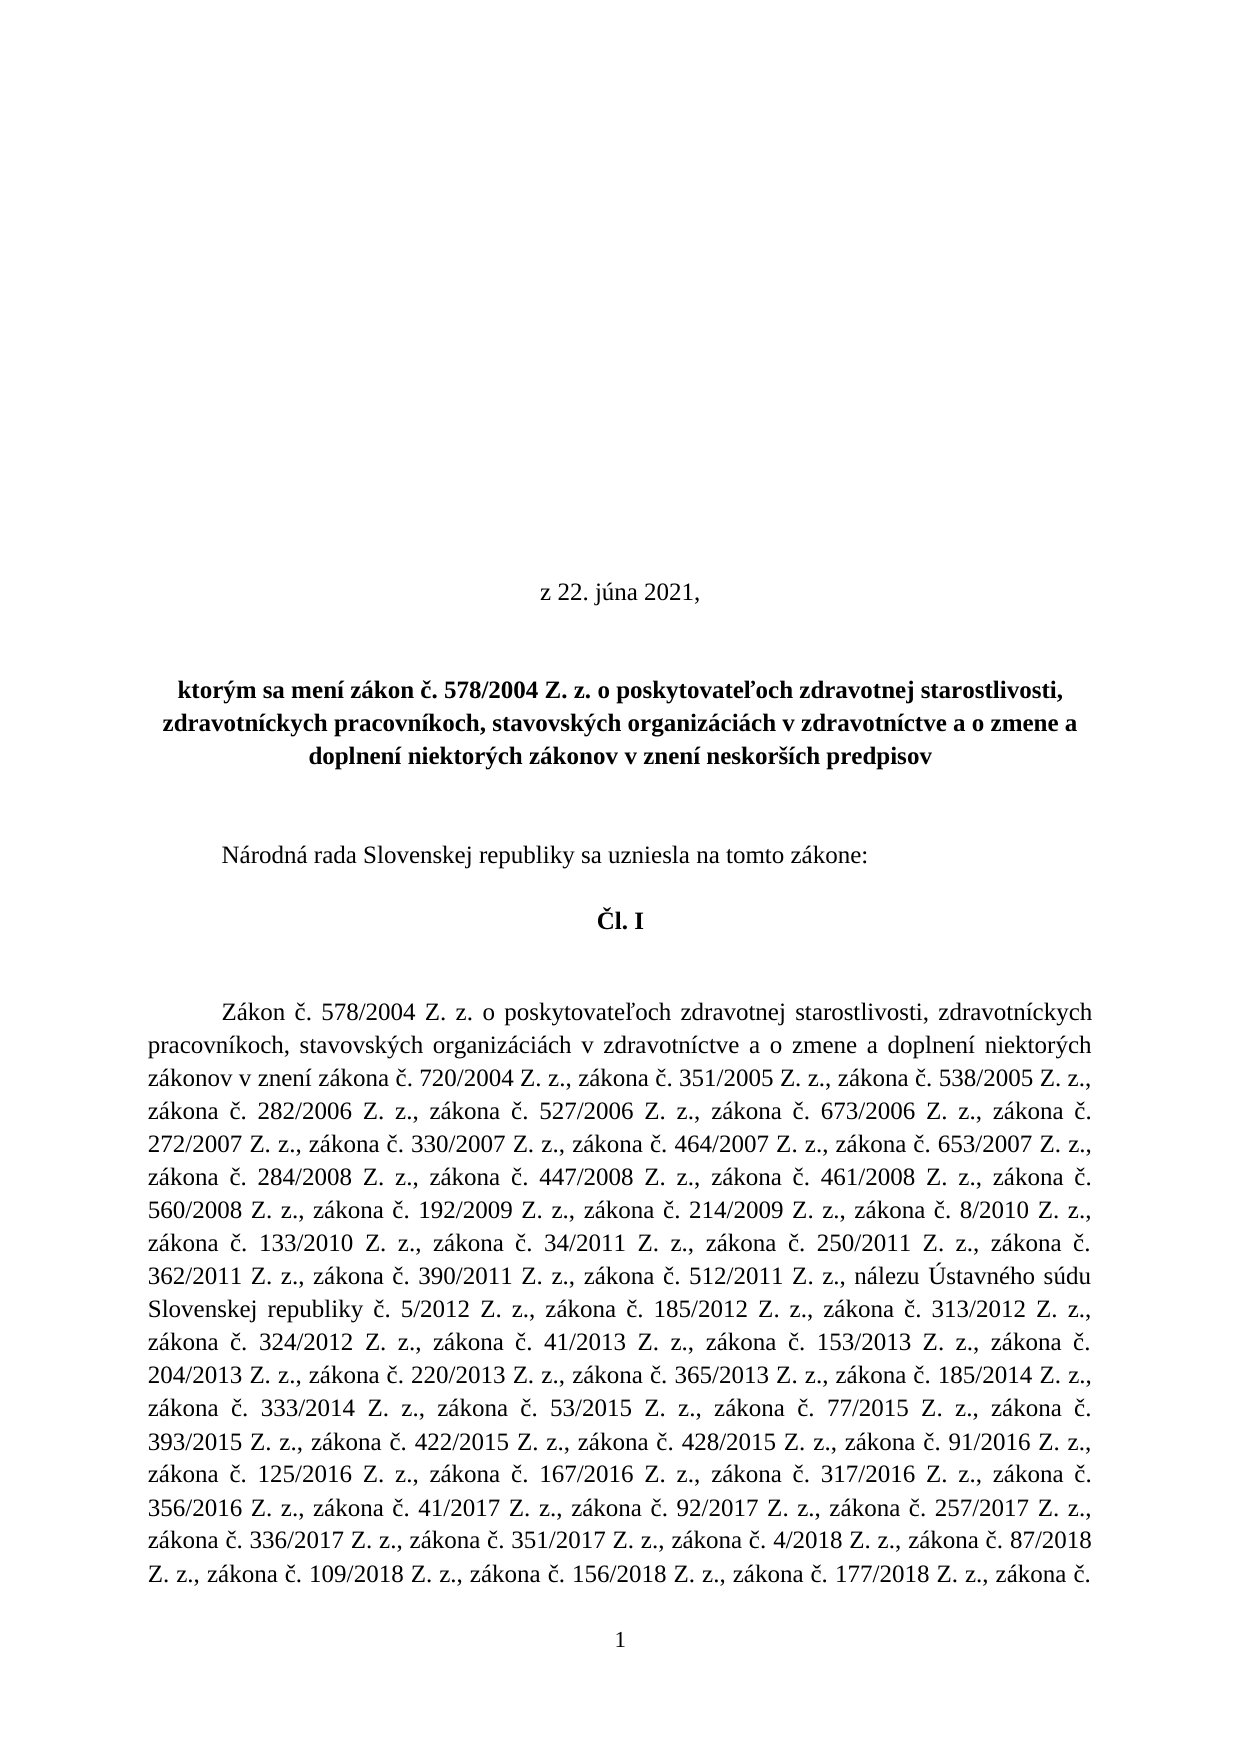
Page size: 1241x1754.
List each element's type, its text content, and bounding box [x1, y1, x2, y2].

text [148, 997, 1093, 1587]
text Národná rada Slovenskej republiky sa uzniesla na tomto zákone: [148, 840, 1093, 869]
text Čl. I [148, 906, 1093, 935]
text z 22. júna 2021, [148, 577, 1093, 606]
text ktorým sa mení zákon č. 578/2004 Z. z. o poskytovateľoch zdravotnej starostlivosti, zdravotníckych pracovníkoch, stavovských organizáciách v zdravotníctve a o zmene a doplnení niektorých zákonov v znení neskorších predpisov [148, 675, 1093, 770]
